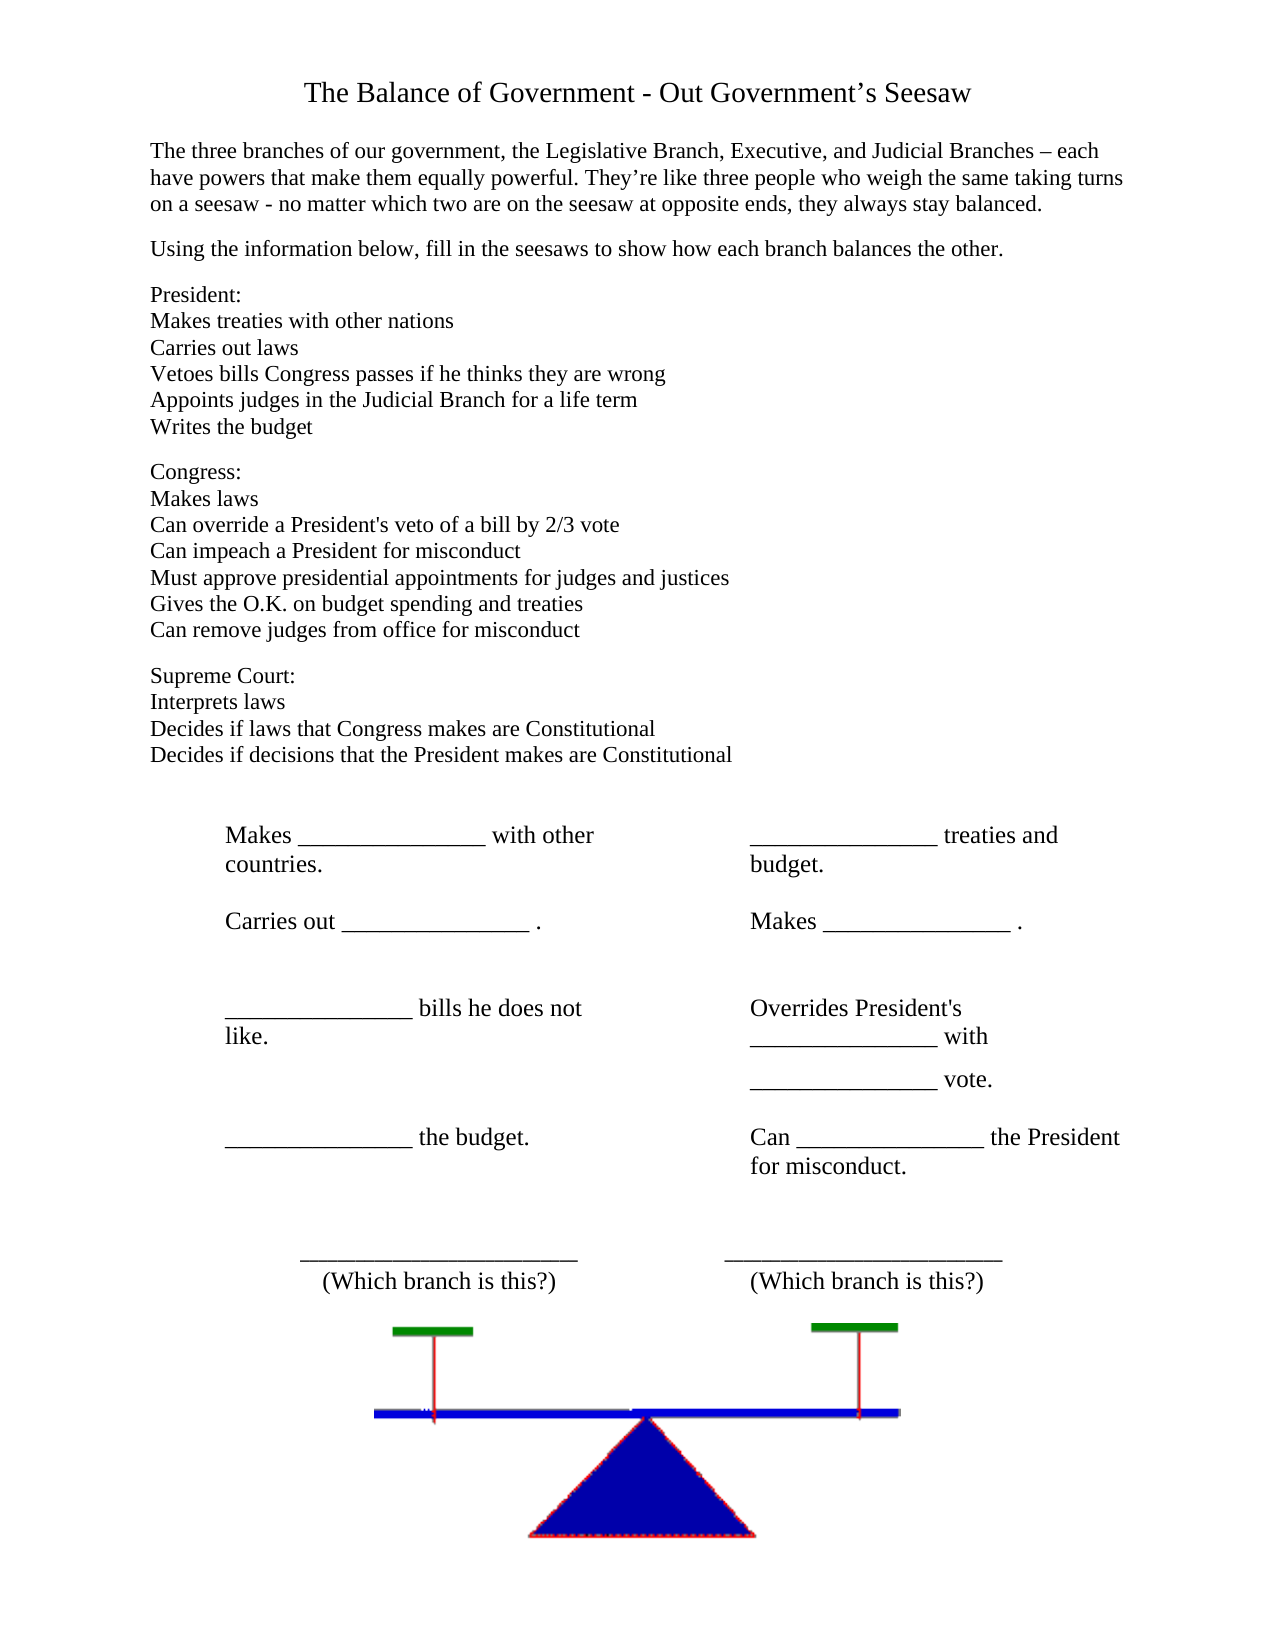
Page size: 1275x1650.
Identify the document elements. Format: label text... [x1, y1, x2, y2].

text The Balance of Government - Out Government’s Seesaw [150, 75, 1125, 108]
text President: [150, 281, 1125, 307]
text Decides if laws that Congress makes are Constitutional [150, 715, 1125, 741]
text Using the information below, fill in the seesaws to show how each branch balances the other. [150, 236, 1125, 262]
text Can override a President's veto of a bill by 2/3 vote [150, 511, 1125, 537]
text Carries out _______________ . [225, 906, 600, 935]
text _______________ treaties and budget. [750, 820, 1125, 878]
text Carries out laws [150, 334, 1125, 360]
text Makes _______________ with other countries. [225, 820, 600, 878]
text Makes treaties with other nations [150, 307, 1125, 334]
text Can remove judges from office for misconduct [150, 616, 1125, 643]
text Decides if decisions that the President makes are Constitutional [150, 741, 1125, 767]
picture [374, 1323, 901, 1543]
text Makes laws [150, 485, 1125, 511]
text _______________ bills he does not like. [225, 993, 600, 1050]
text The three branches of our government, the Legislative Branch, Executive, and Judicial Branches – each have powers that make them equally powerful. They’re like three people who weigh the same taking turns on a seesaw - no matter which two are on the seesaw at opposite ends, they always stay balanced. [150, 137, 1125, 216]
text Interprets laws [150, 688, 1125, 715]
text Must approve presidential appointments for judges and justices [150, 564, 1125, 590]
text Supreme Court: [150, 662, 1125, 688]
text _______________ the budget. [225, 1122, 600, 1151]
text Makes _______________ . [675, 906, 1125, 935]
text Gives the O.K. on budget spending and treaties [150, 590, 1125, 616]
text Writes the budget [150, 413, 1125, 439]
text Can impeach a President for misconduct [150, 537, 1125, 564]
text Congress: [150, 458, 1125, 485]
text _______________ vote. [750, 1064, 1125, 1093]
text (Which branch is this?) (Which branch is this?) [300, 1266, 1125, 1294]
text Overrides President's _______________ with [750, 993, 1125, 1050]
text Appoints judges in the Judicial Branch for a life term [150, 386, 1125, 413]
text Vetoes bills Congress passes if he thinks they are wrong [150, 360, 1125, 386]
text ______________________________ ______________________________ [225, 1237, 1125, 1266]
text Can _______________ the President for misconduct. [750, 1122, 1125, 1179]
